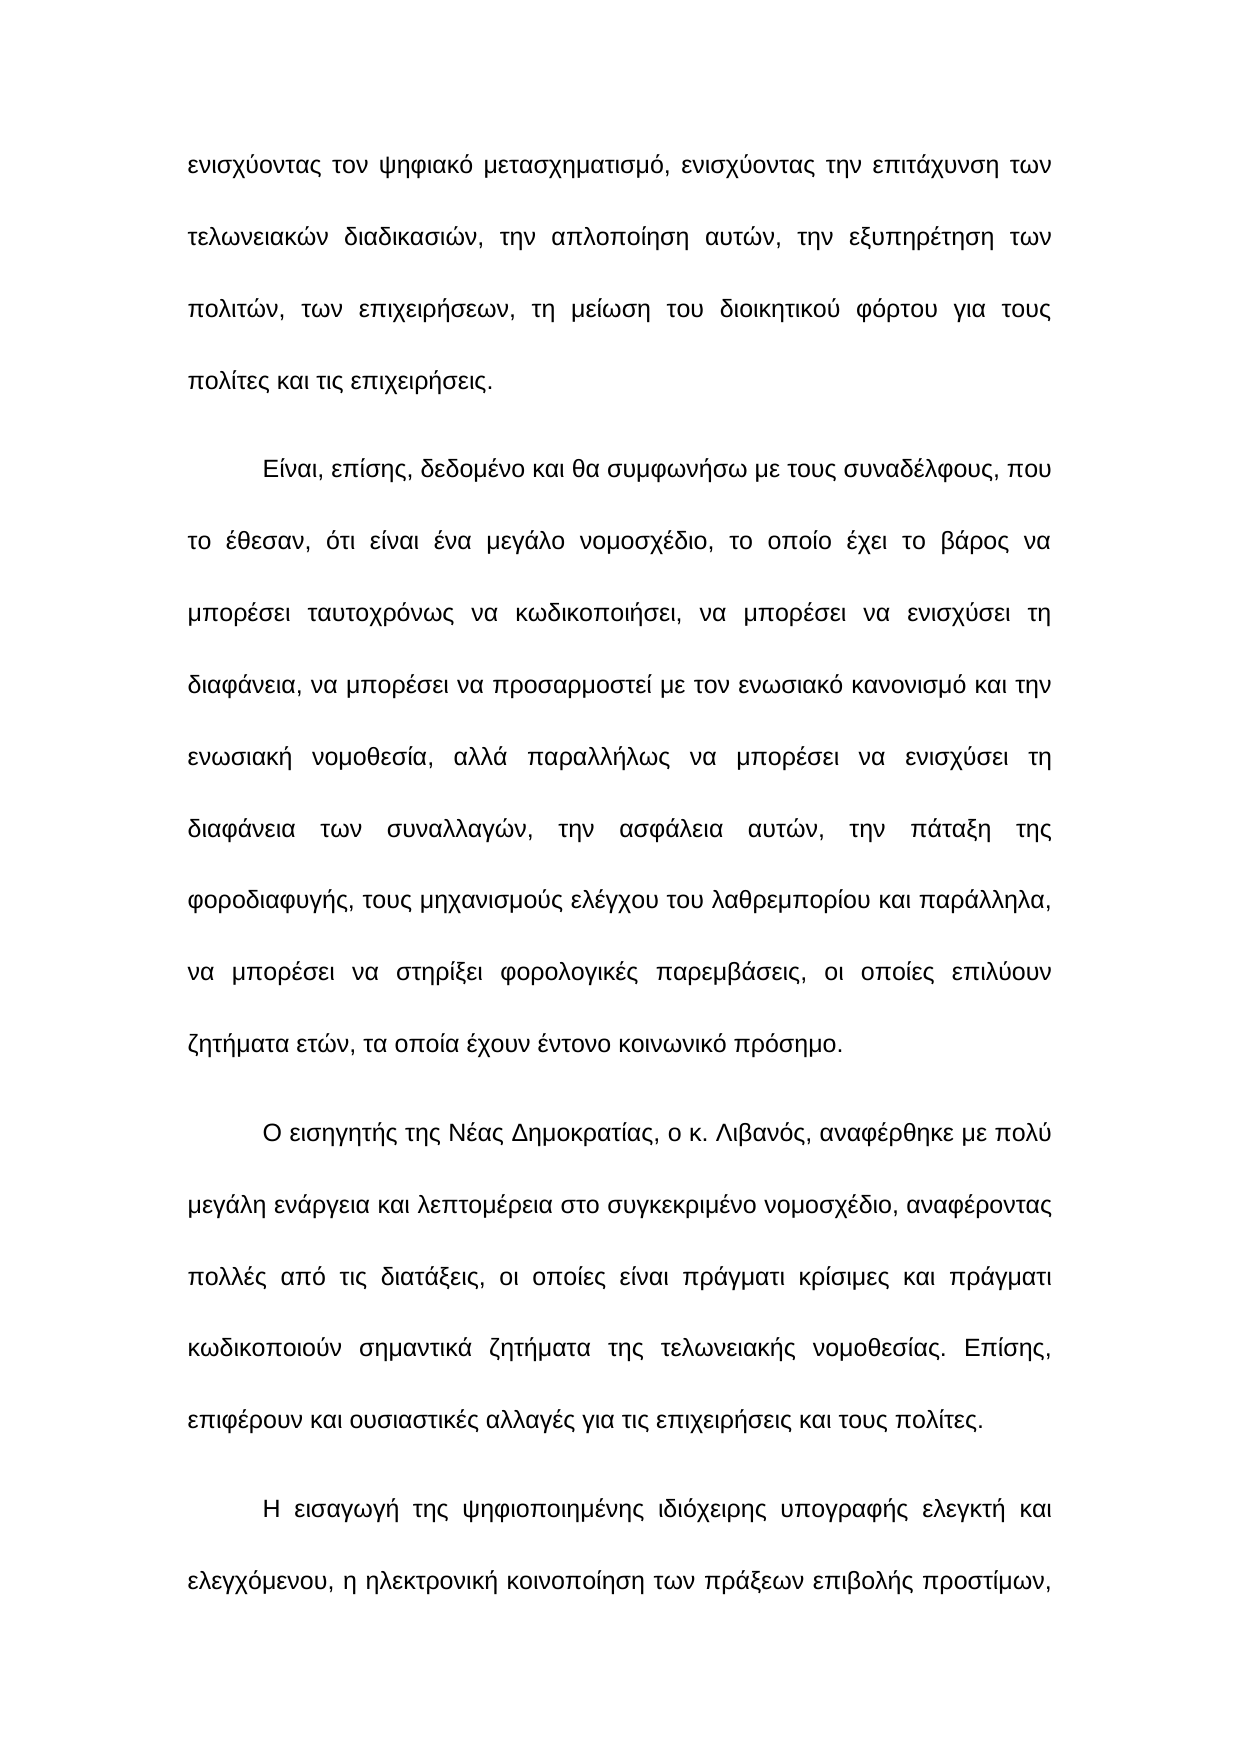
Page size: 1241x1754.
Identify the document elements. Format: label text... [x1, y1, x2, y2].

text Ο εισηγητής της Νέας Δημοκρατίας, ο κ. Λιβανός, αναφέρθηκε με πολύ μεγάλη ενάργεια και λεπτομέρεια στο συγκεκριμένο νομοσχέδιο, αναφέροντας πολλές από τις διατάξεις, οι οποίες είναι πράγματι κρίσιμες και πράγματι κωδικοποιούν σημαντικά ζητήματα της τελωνειακής νομοθεσίας. Επίσης, επιφέρουν και ουσιαστικές αλλαγές για τις επιχειρήσεις και τους πολίτες. [187, 1118, 1053, 1434]
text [187, 150, 1053, 394]
text Είναι, επίσης, δεδομένο και θα συμφωνήσω με τους συναδέλφους, που το έθεσαν, ότι είναι ένα μεγάλο νομοσχέδιο, το οποίο έχει το βάρος να μπορέσει ταυτοχρόνως να κωδικοποιήσει, να μπορέσει να ενισχύσει τη διαφάνεια, να μπορέσει να προσαρμοστεί με τον ενωσιακό κανονισμό και την ενωσιακή νομοθεσία, αλλά παραλλήλως να μπορέσει να ενισχύσει τη διαφάνεια των συναλλαγών, την ασφάλεια αυτών, την πάταξη της φοροδιαφυγής, τους μηχανισμούς ελέγχου του λαθρεμπορίου και παράλληλα, να μπορέσει να στηρίξει φορολογικές παρεμβάσεις, οι οποίες επιλύουν ζητήματα ετών, τα οποία έχουν έντονο κοινωνικό πρόσημο. [187, 454, 1053, 1058]
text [187, 1494, 1053, 1594]
